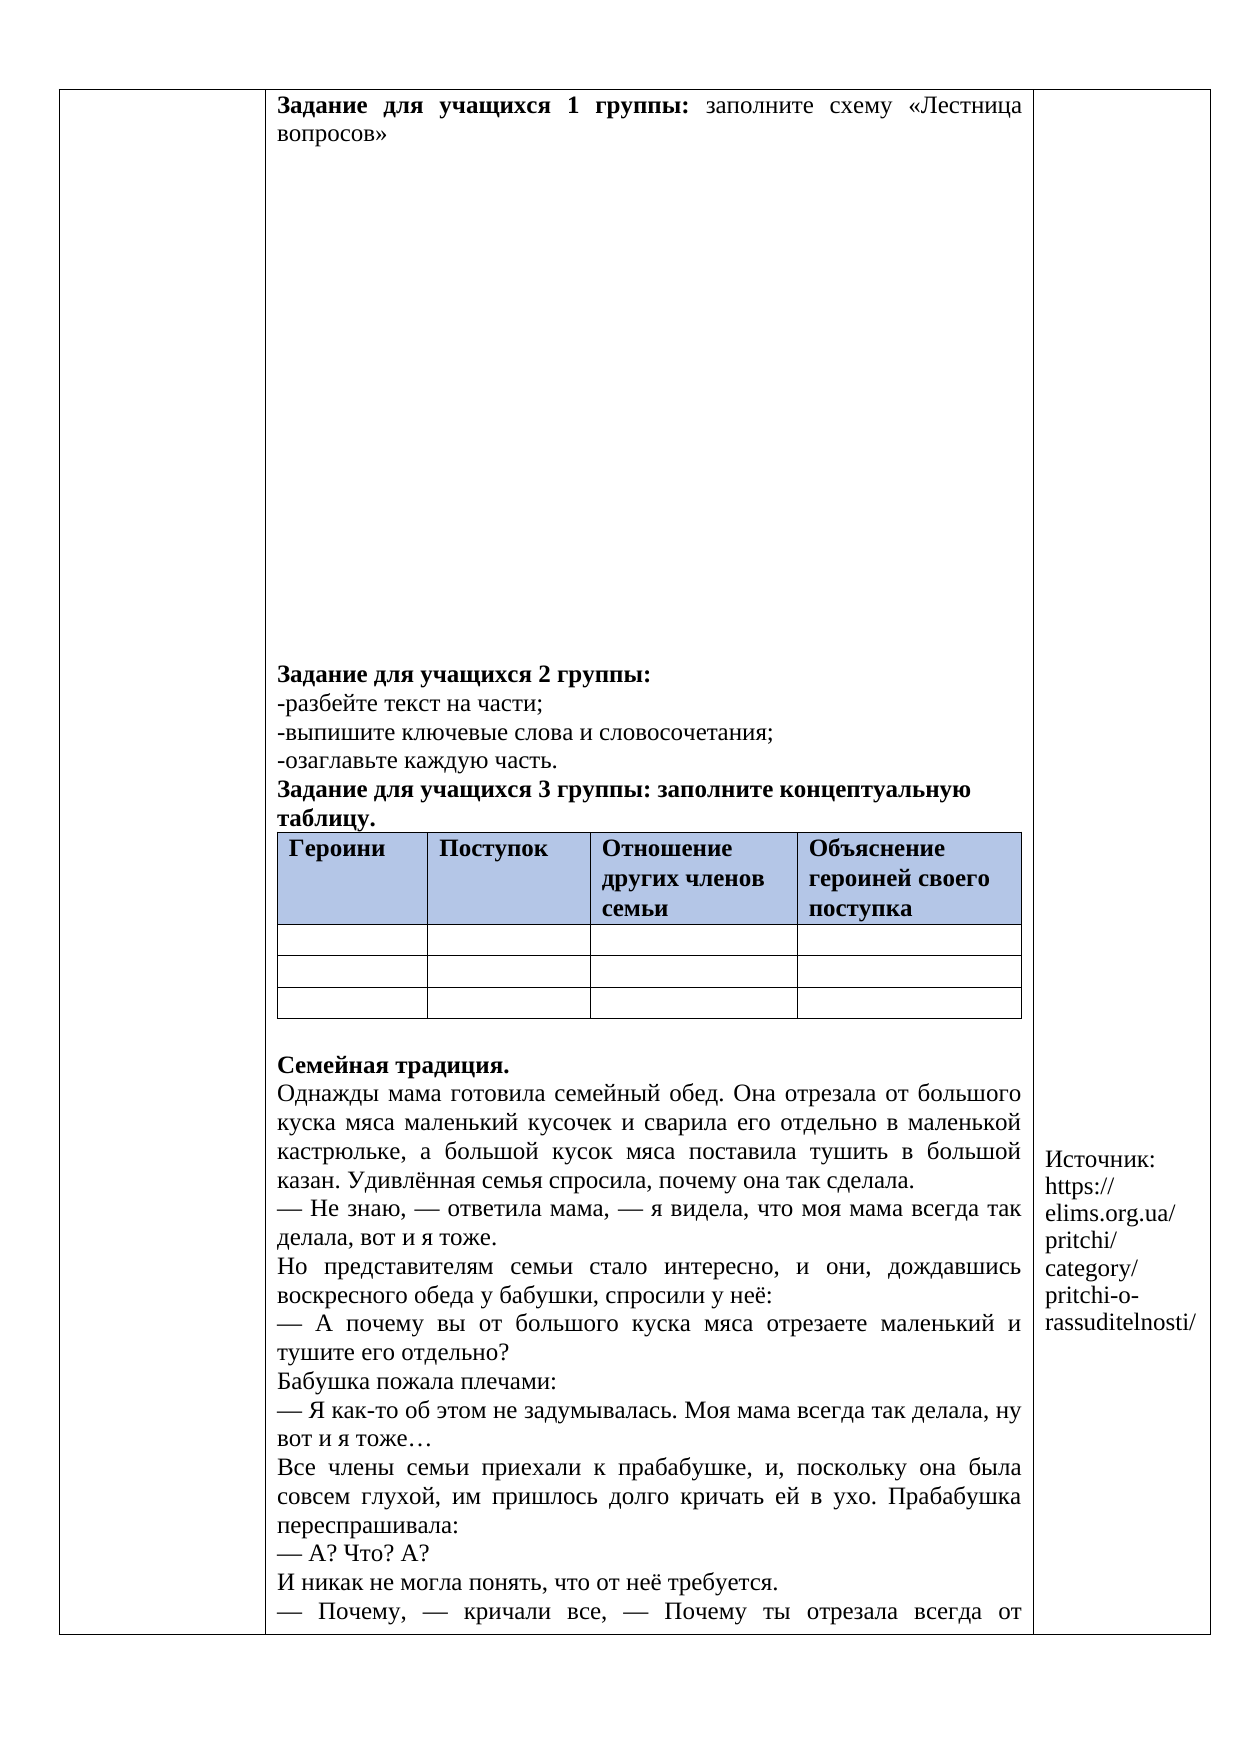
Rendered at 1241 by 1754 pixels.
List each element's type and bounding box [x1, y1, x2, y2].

table_cell [1034, 90, 1210, 1633]
table_cell [60, 90, 265, 1633]
table_cell [266, 90, 1033, 1633]
